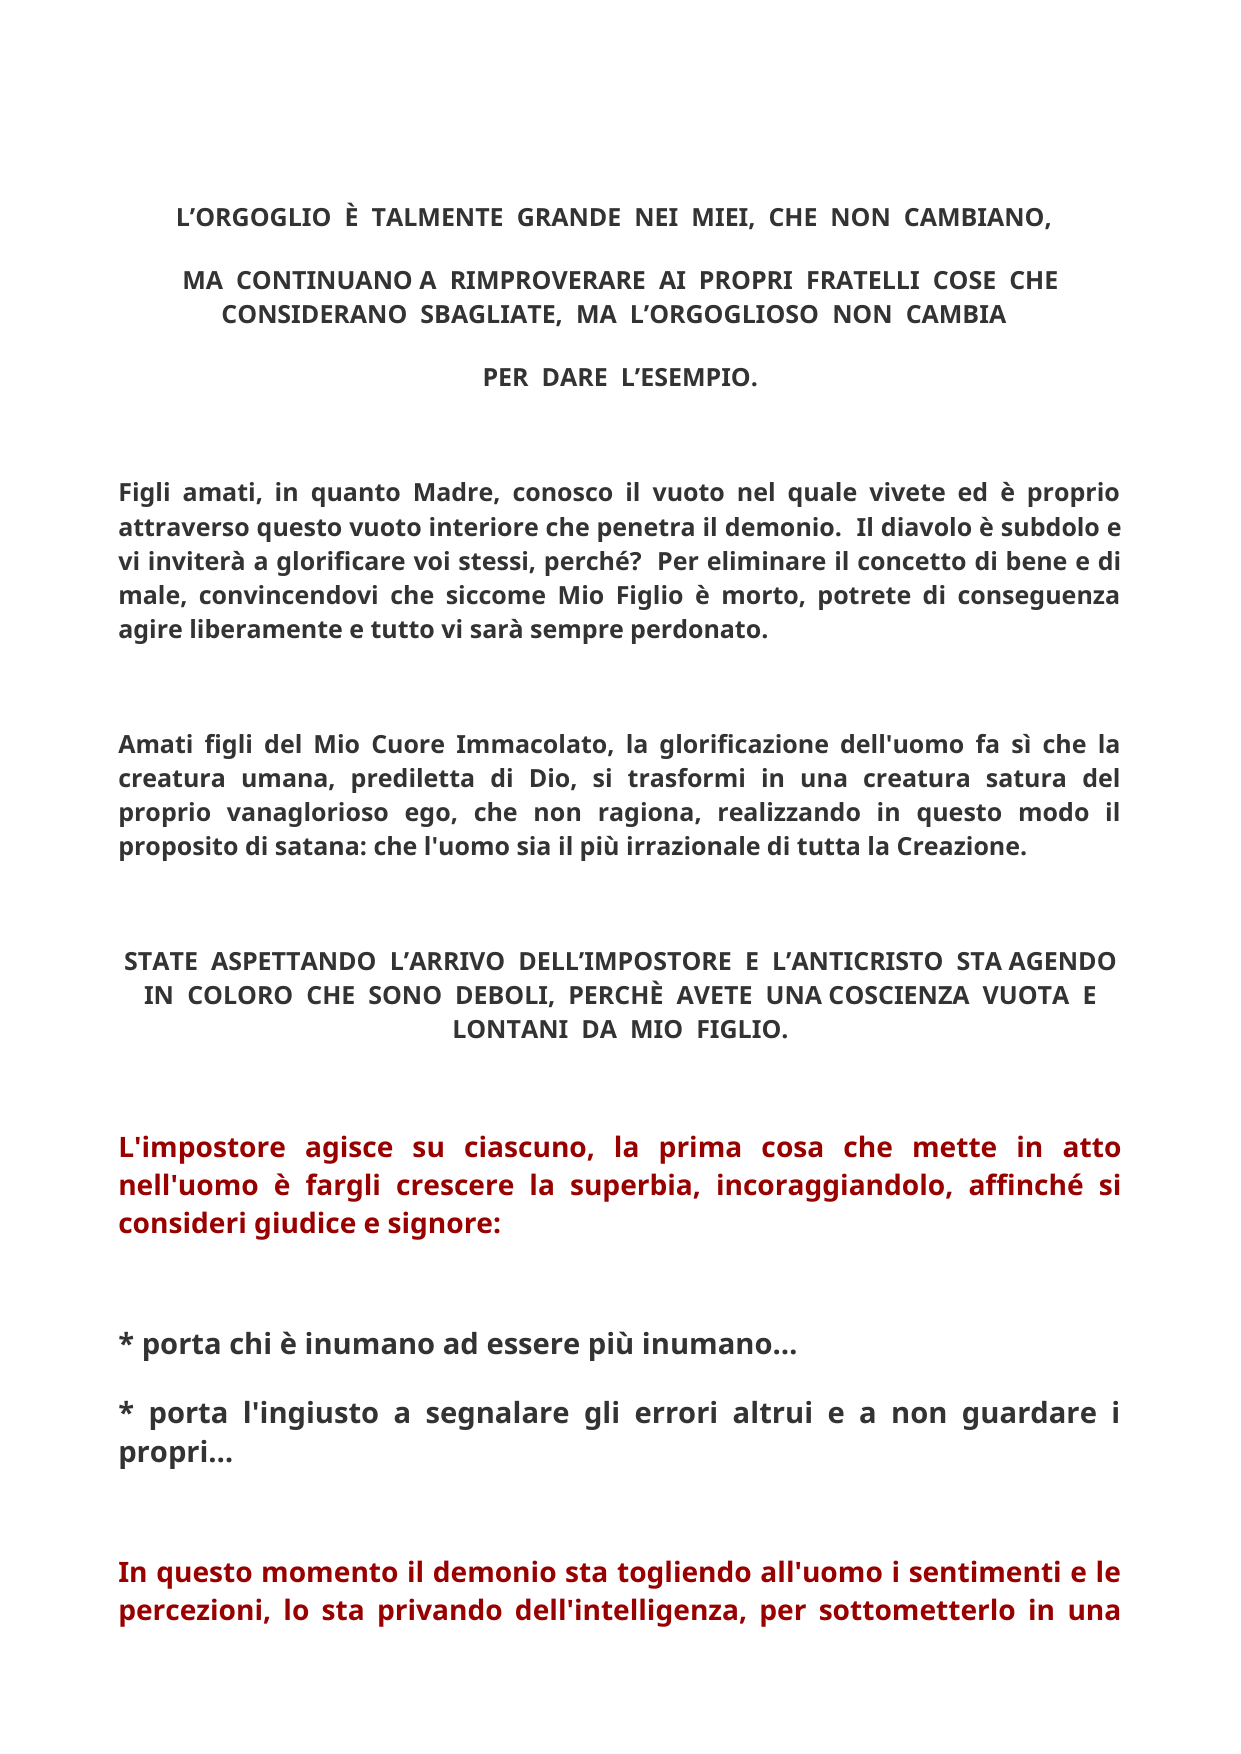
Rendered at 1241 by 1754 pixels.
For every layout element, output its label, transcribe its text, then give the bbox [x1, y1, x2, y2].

text Figli amati, in quanto Madre, conosco il vuoto nel quale vivete ed è proprio attraverso questo vuoto interiore che penetra il demonio. Il diavolo è subdolo e vi inviterà a glorificare voi stessi, perché? Per eliminare il concetto di bene e di male, convincendovi che siccome Mio Figlio è morto, potrete di conseguenza agire liberamente e tutto vi sarà sempre perdonato. [118, 475, 1122, 645]
text STATE ASPETTANDO L’ARRIVO DELL’IMPOSTORE E L’ANTICRISTO STA AGENDO IN COLORO CHE SONO DEBOLI, PERCHÈ AVETE UNA COSCIENZA VUOTA E LONTANI DA MIO FIGLIO. [118, 944, 1122, 1046]
text L'impostore agisce su ciascuno, la prima cosa che mette in atto nell'uomo è fargli crescere la superbia, incoraggiandolo, affinché si consideri giudice e signore: [118, 1127, 1122, 1242]
text * porta chi è inumano ad essere più inumano… [118, 1323, 1122, 1363]
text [118, 1552, 1122, 1629]
text MA CONTINUANO A RIMPROVERARE AI PROPRI FRATELLI COSE CHE CONSIDERANO SBAGLIATE, MA L’ORGOGLIOSO NON CAMBIA [118, 263, 1122, 331]
text * porta l'ingiusto a segnalare gli errori altrui e a non guardare i propri… [118, 1392, 1122, 1471]
text PER DARE L’ESEMPIO. [118, 360, 1122, 394]
text Amati figli del Mio Cuore Immacolato, la glorificazione dell'uomo fa sì che la creatura umana, prediletta di Dio, si trasformi in una creatura satura del proprio vanaglorioso ego, che non ragiona, realizzando in questo modo il proposito di satana: che l'uomo sia il più irrazionale di tutta la Creazione. [118, 726, 1122, 863]
text L’ORGOGLIO È TALMENTE GRANDE NEI MIEI, CHE NON CAMBIANO, [118, 199, 1122, 233]
